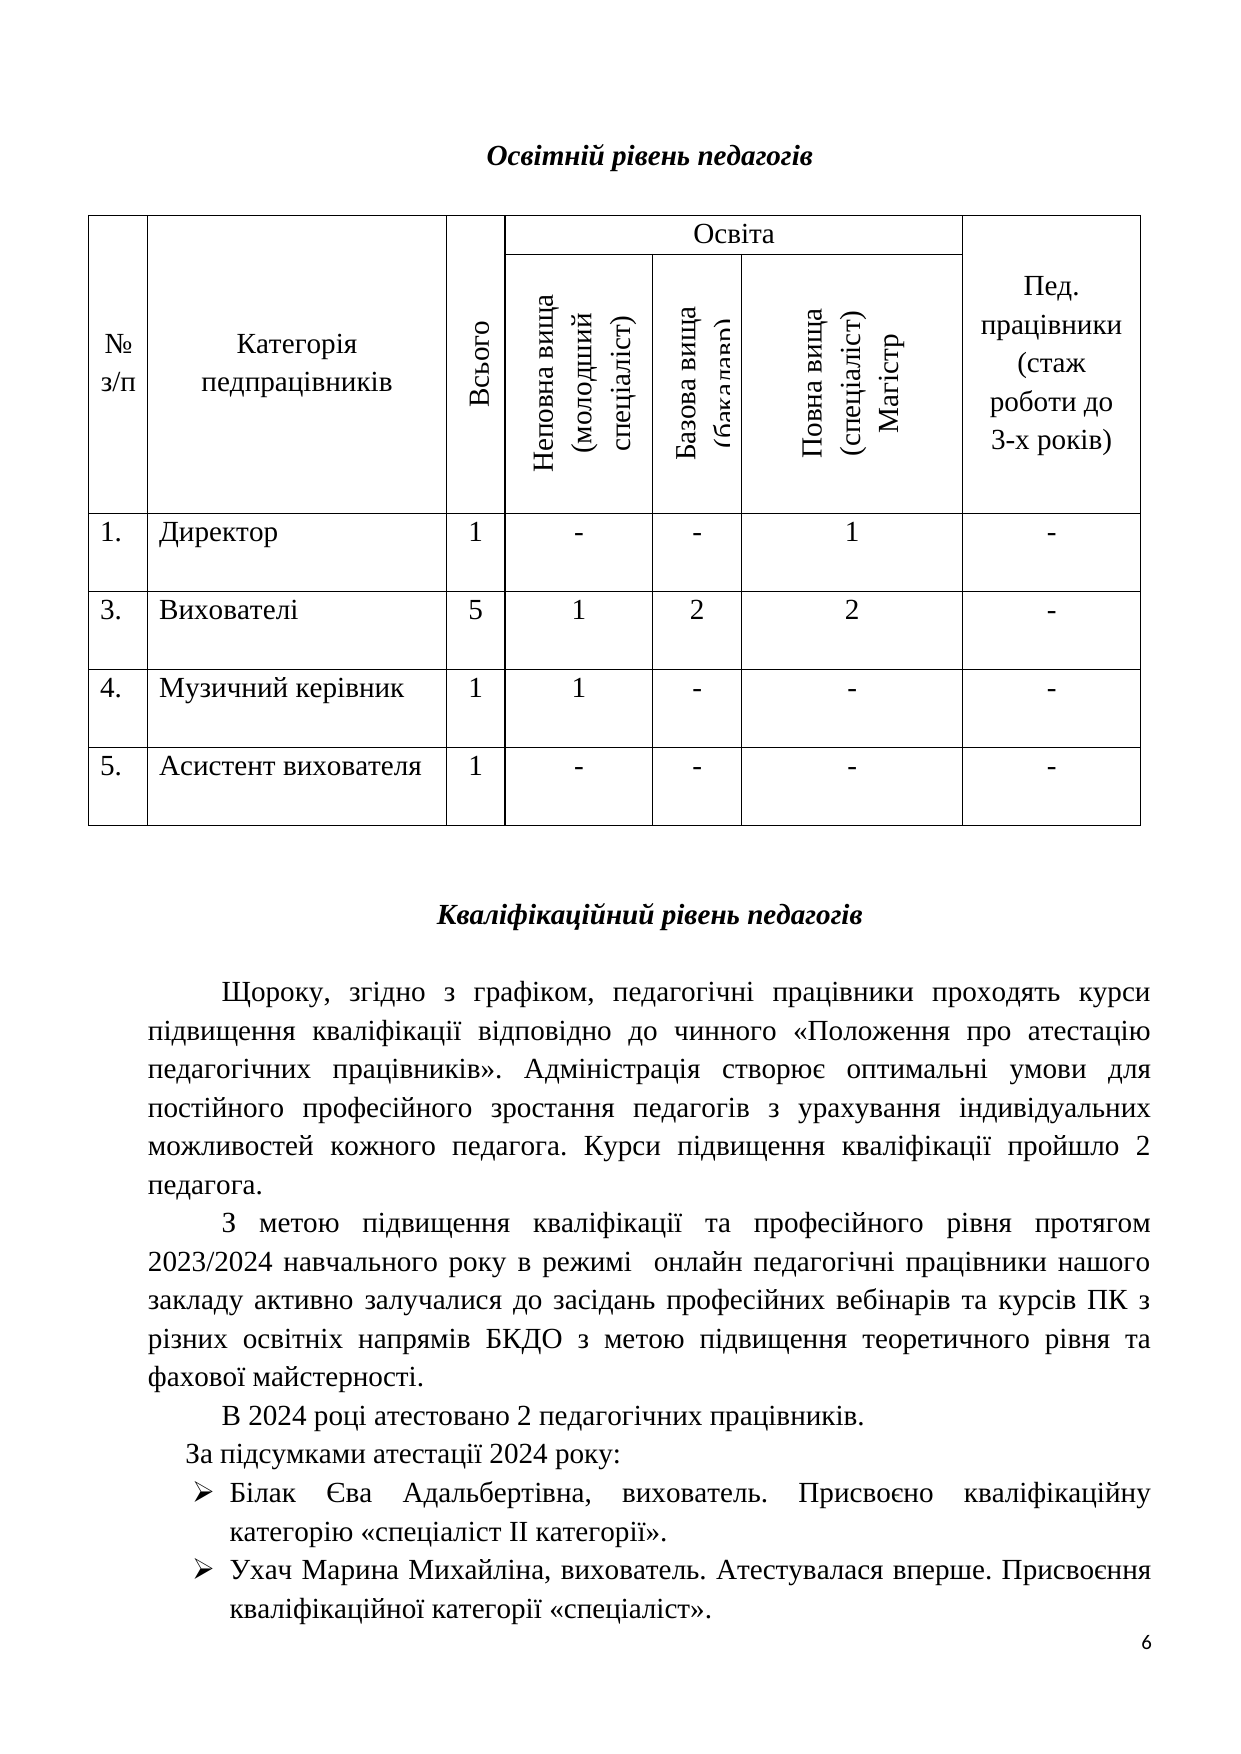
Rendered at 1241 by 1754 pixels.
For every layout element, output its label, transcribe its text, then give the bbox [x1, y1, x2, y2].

table_header Освіта [506, 216, 962, 254]
table_header Всього [447, 216, 504, 513]
table_cell - [653, 670, 741, 747]
table_cell Повна вища (спеціаліст) Магістр [742, 255, 962, 513]
table_cell 1 [447, 514, 504, 591]
table_cell - [963, 670, 1140, 747]
table_cell 2 [742, 592, 962, 669]
table_cell Базова вища (бакалавр) [653, 255, 741, 513]
text З метою підвищення кваліфікації та професійного рівня протягом 2023/2024 навчального року в режимі онлайн педагогічні працівники нашого закладу активно залучалися до засідань професійних вебінарів та курсів ПК з різних освітніх напрямів БКДО з метою підвищення теоретичного рівня та фахової майстерності. [148, 1205, 1152, 1393]
table_cell - [963, 514, 1140, 591]
table_cell Асистент вихователя [148, 748, 446, 825]
text Кваліфікаційний рівень педагогів [148, 897, 1152, 931]
text Освітній рівень педагогів [148, 138, 1152, 171]
table_cell 2 [653, 592, 741, 669]
table_cell - [506, 514, 652, 591]
table_cell Директор [148, 514, 446, 591]
table_cell Вихователі [148, 592, 446, 669]
table_cell 1 [506, 670, 652, 747]
table_cell 5. [89, 748, 147, 825]
table_cell Неповна вища (молодший спеціаліст) [506, 255, 652, 513]
list Білак Єва Адальбертівна, вихователь. Присвоєно кваліфікаційну категорію «спеціаліст ІІ категорії». [192, 1475, 1152, 1547]
table_cell 5 [447, 592, 504, 669]
table_header Пед. працівники (стаж роботи до 3-х років) [963, 216, 1140, 513]
table_cell 3. [89, 592, 147, 669]
text За підсумками атестації 2024 року: [148, 1437, 1152, 1470]
table_cell - [963, 592, 1140, 669]
list Ухач Марина Михайліна, вихователь. Атестувалася вперше. Присвоєння кваліфікаційної категорії «спеціаліст». [192, 1552, 1152, 1624]
table_cell 1 [447, 748, 504, 825]
table_cell - [742, 670, 962, 747]
text В 2024 році атестовано 2 педагогічних працівників. [148, 1398, 1152, 1432]
text Щороку, згідно з графіком, педагогічні працівники проходять курси підвищення кваліфікації відповідно до чинного «Положення про атестацію педагогічних працівників». Адміністрація створює оптимальні умови для постійного професійного зростання педагогів з урахування індивідуальних можливостей кожного педагога. Курси підвищення кваліфікації пройшло 2 педагога. [148, 974, 1152, 1200]
table_cell 1 [506, 592, 652, 669]
table_cell Музичний керівник [148, 670, 446, 747]
table_header Категорія педпрацівників [148, 216, 446, 513]
table_cell - [653, 748, 741, 825]
table_header № з/п [89, 216, 147, 513]
table_cell 1 [742, 514, 962, 591]
table_cell - [963, 748, 1140, 825]
table_cell - [742, 748, 962, 825]
table_cell 4. [89, 670, 147, 747]
table_cell 1. [89, 514, 147, 591]
table_cell 1 [447, 670, 504, 747]
table_cell - [653, 514, 741, 591]
table_cell - [506, 748, 652, 825]
